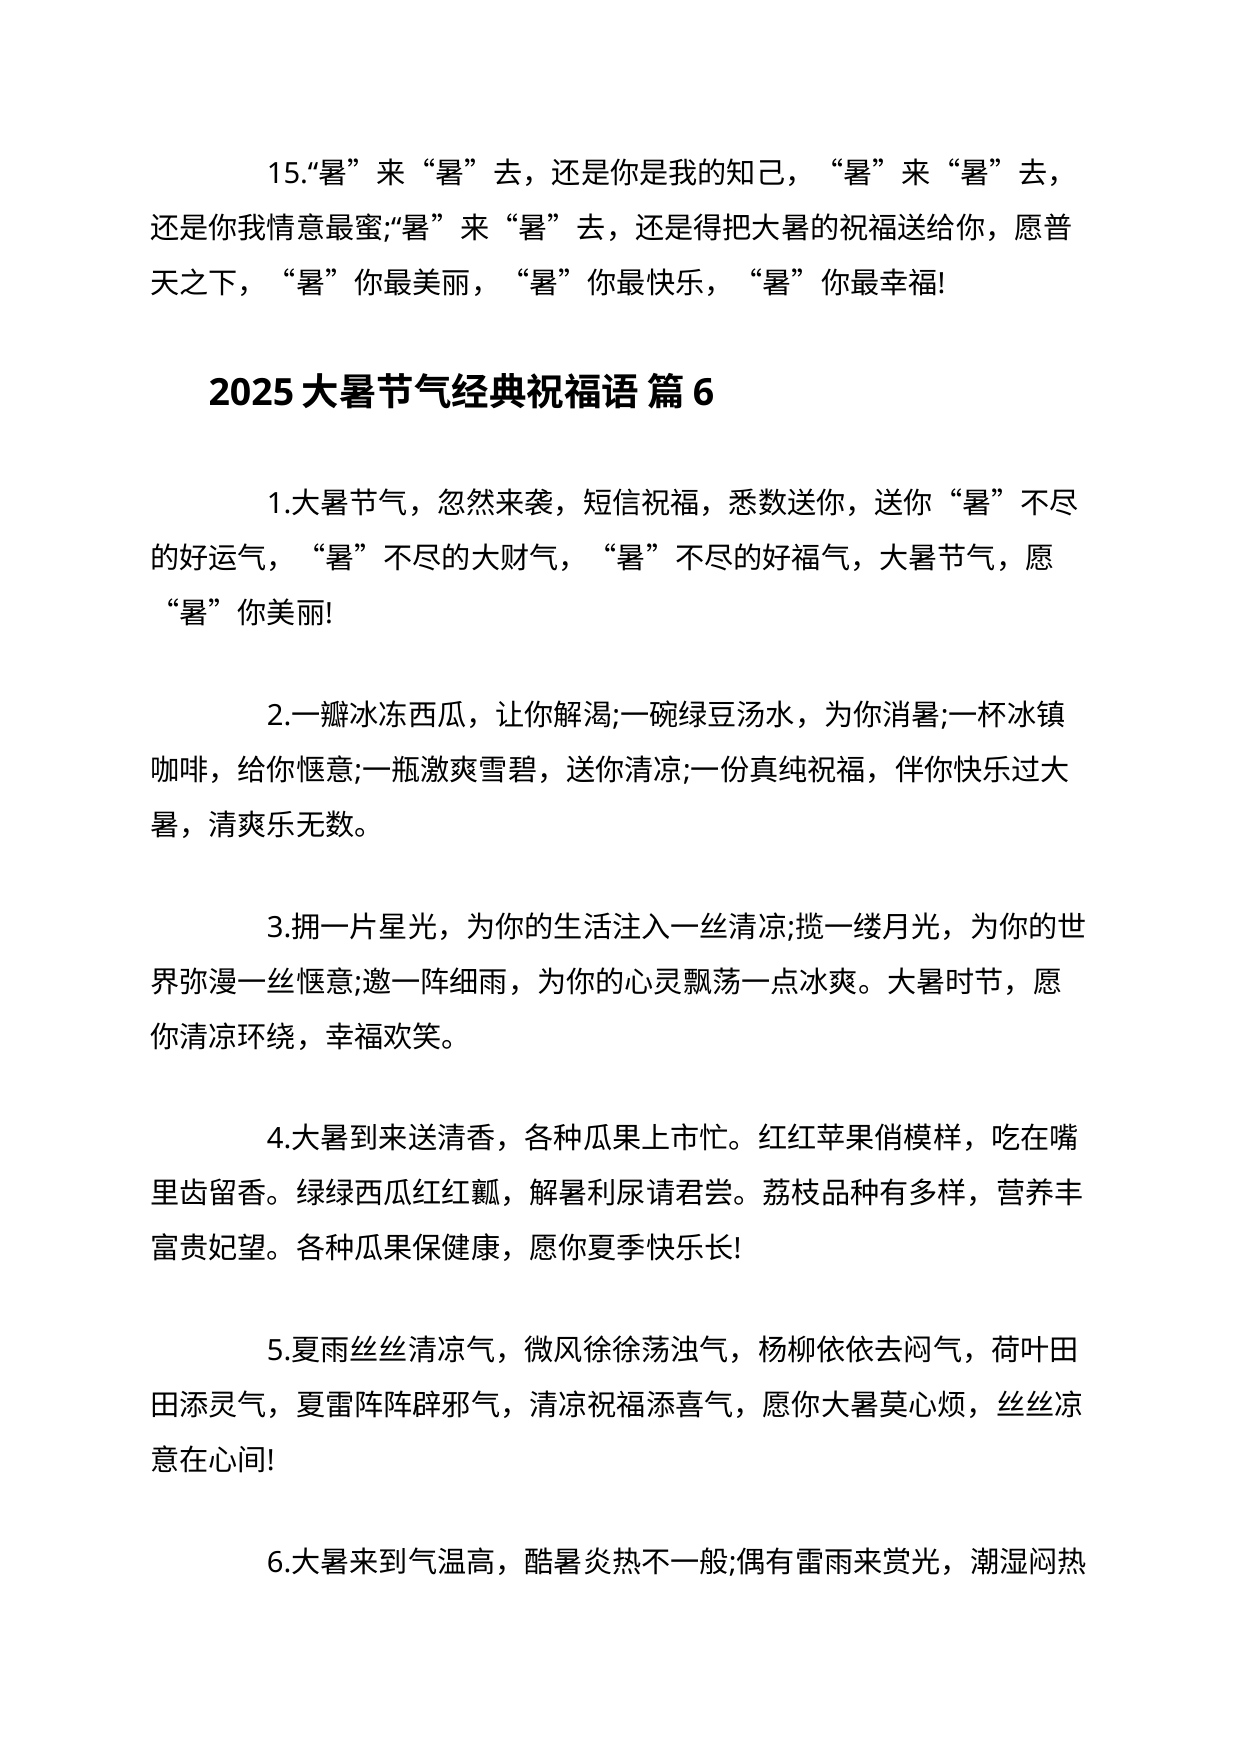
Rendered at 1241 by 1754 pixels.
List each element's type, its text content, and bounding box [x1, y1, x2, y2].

text 4.大暑到来送清香，各种瓜果上市忙。红红苹果俏模样，吃在嘴里齿留香。绿绿西瓜红红瓤，解暑利尿请君尝。荔枝品种有多样，营养丰富贵妃望。各种瓜果保健康，愿你夏季快乐长! [150, 1115, 1090, 1267]
text 3.拥一片星光，为你的生活注入一丝清凉;揽一缕月光，为你的世界弥漫一丝惬意;邀一阵细雨，为你的心灵飘荡一点冰爽。大暑时节，愿你清凉环绕，幸福欢笑。 [150, 903, 1090, 1056]
text 2025大暑节气经典祝福语 篇6 [150, 362, 1090, 416]
text 15.“暑”来“暑”去，还是你是我的知己，“暑”来“暑”去，还是你我情意最蜜;“暑”来“暑”去，还是得把大暑的祝福送给你，愿普天之下，“暑”你最美丽，“暑”你最快乐，“暑”你最幸福! [150, 150, 1090, 302]
text 2.一瓣冰冻西瓜，让你解渴;一碗绿豆汤水，为你消暑;一杯冰镇咖啡，给你惬意;一瓶激爽雪碧，送你清凉;一份真纯祝福，伴你快乐过大暑，清爽乐无数。 [150, 691, 1090, 844]
text 1.大暑节气，忽然来袭，短信祝福，悉数送你，送你“暑”不尽的好运气，“暑”不尽的大财气，“暑”不尽的好福气，大暑节气，愿“暑”你美丽! [150, 479, 1090, 632]
text 5.夏雨丝丝清凉气，微风徐徐荡浊气，杨柳依依去闷气，荷叶田田添灵气，夏雷阵阵辟邪气，清凉祝福添喜气，愿你大暑莫心烦，丝丝凉意在心间! [150, 1327, 1090, 1479]
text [150, 1539, 1090, 1581]
